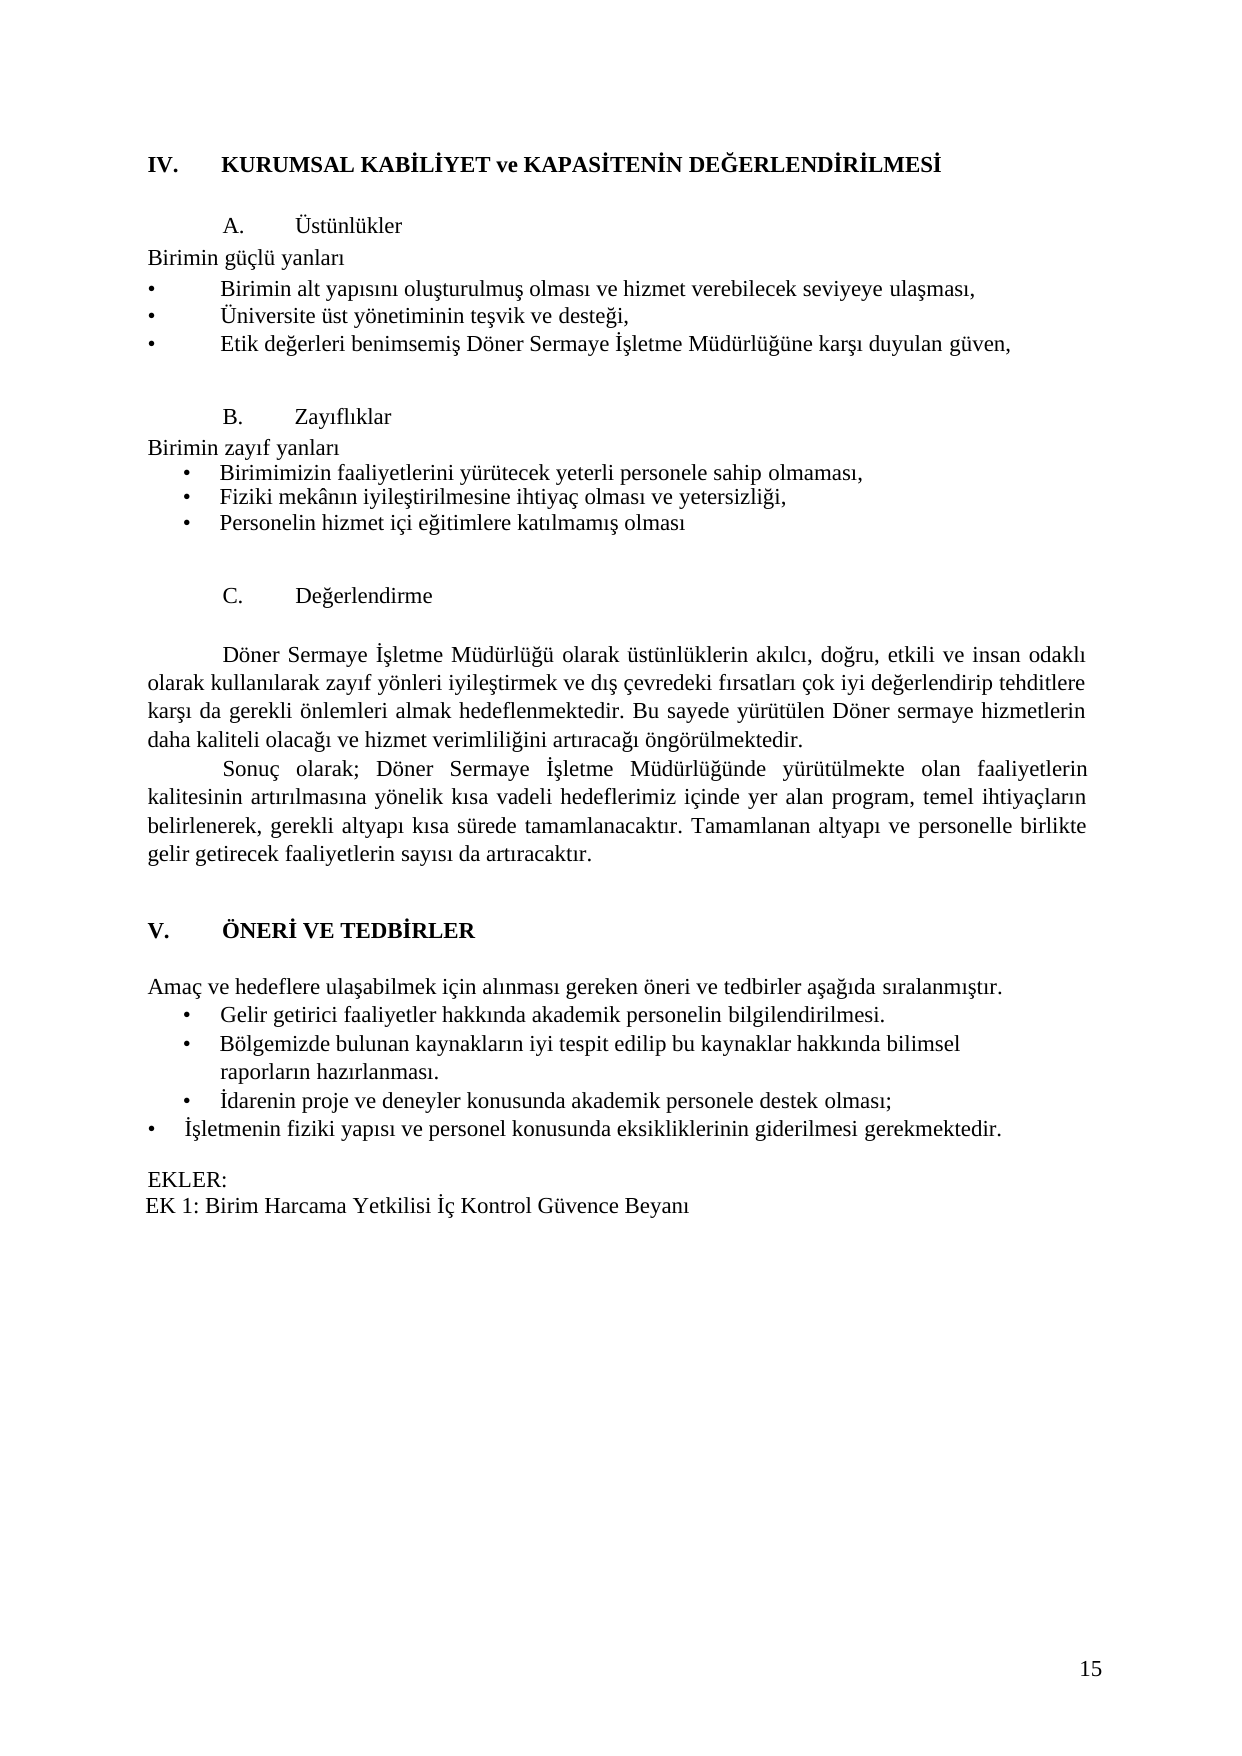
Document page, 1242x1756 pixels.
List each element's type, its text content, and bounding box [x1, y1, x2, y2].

subtitle ÖNERİ VE TEDBİRLER [147, 918, 1242, 944]
list Birimin alt yapısını oluşturulmuş olması ve hizmet verebilecek seviyeye ulaşması, [147, 277, 1242, 301]
list KURUMSAL KABİLİYET ve KAPASİTENİN DEĞERLENDİRİLMESİ [147, 152, 1242, 178]
text Amaç ve hedeflere ulaşabilmek için alınması gereken öneri ve tedbirler aşağıda sıralanmıştır. [147, 973, 1242, 999]
list Etik değerleri benimsemiş Döner Sermaye İşletme Müdürlüğüne karşı duyulan güven, [147, 330, 1242, 357]
list Zayıflıklar Birimin zayıf yanları [147, 403, 392, 460]
list Personelin hizmet içi eğitimlere katılmamış olması [183, 510, 1242, 536]
list İdarenin proje ve deneyler konusunda akademik personele destek olması; [183, 1087, 1242, 1113]
list Birimimizin faaliyetlerini yürütecek yeterli personele sahip olmaması, [183, 465, 1242, 484]
list Değerlendirme [222, 582, 1242, 608]
text EK 1: Birim Harcama Yetkilisi İç Kontrol Güvence Beyanı [145, 1193, 1242, 1218]
list Fiziki mekânın iyileştirilmesine ihtiyaç olması ve yetersizliği, [183, 484, 1242, 510]
list İşletmenin fiziki yapısı ve personel konusunda eksikliklerinin giderilmesi gerekmektedir. [147, 1115, 1242, 1141]
list Üniversite üst yönetiminin teşvik ve desteği, [147, 302, 1242, 328]
list Bölgemizde bulunan kaynakların iyi tespit edilip bu kaynaklar hakkında bilimsel raporların hazırlanması. [183, 1030, 962, 1085]
text Sonuç olarak; Döner Sermaye İşletme Müdürlüğünde yürütülmekte olan faaliyetlerin kalitesinin artırılmasına yönelik kısa vadeli hedeflerimiz içinde yer alan program, temel ihtiyaçların belirlenerek, gerekli altyapı kısa sürede tamamlanacaktır. Tamamlanan altyapı ve personelle birlikte gelir getirecek faaliyetlerin sayısı da artıracaktır. [147, 755, 1089, 867]
text Döner Sermaye İşletme Müdürlüğü olarak üstünlüklerin akılcı, doğru, etkili ve insan odaklı olarak kullanılarak zayıf yönleri iyileştirmek ve dış çevredeki fırsatları çok iyi değerlendirip tehditlere karşı da gerekli önlemleri almak hedeflenmektedir. Bu sayede yürütülen Döner sermaye hizmetlerin daha kaliteli olacağı ve hizmet verimliliğini artıracağı öngörülmektedir. [147, 641, 1088, 752]
list Gelir getirici faaliyetler hakkında akademik personelin bilgilendirilmesi. [183, 1001, 1242, 1028]
text EKLER: [147, 1168, 1242, 1193]
list Üstünlükler Birimin güçlü yanları [147, 212, 403, 271]
